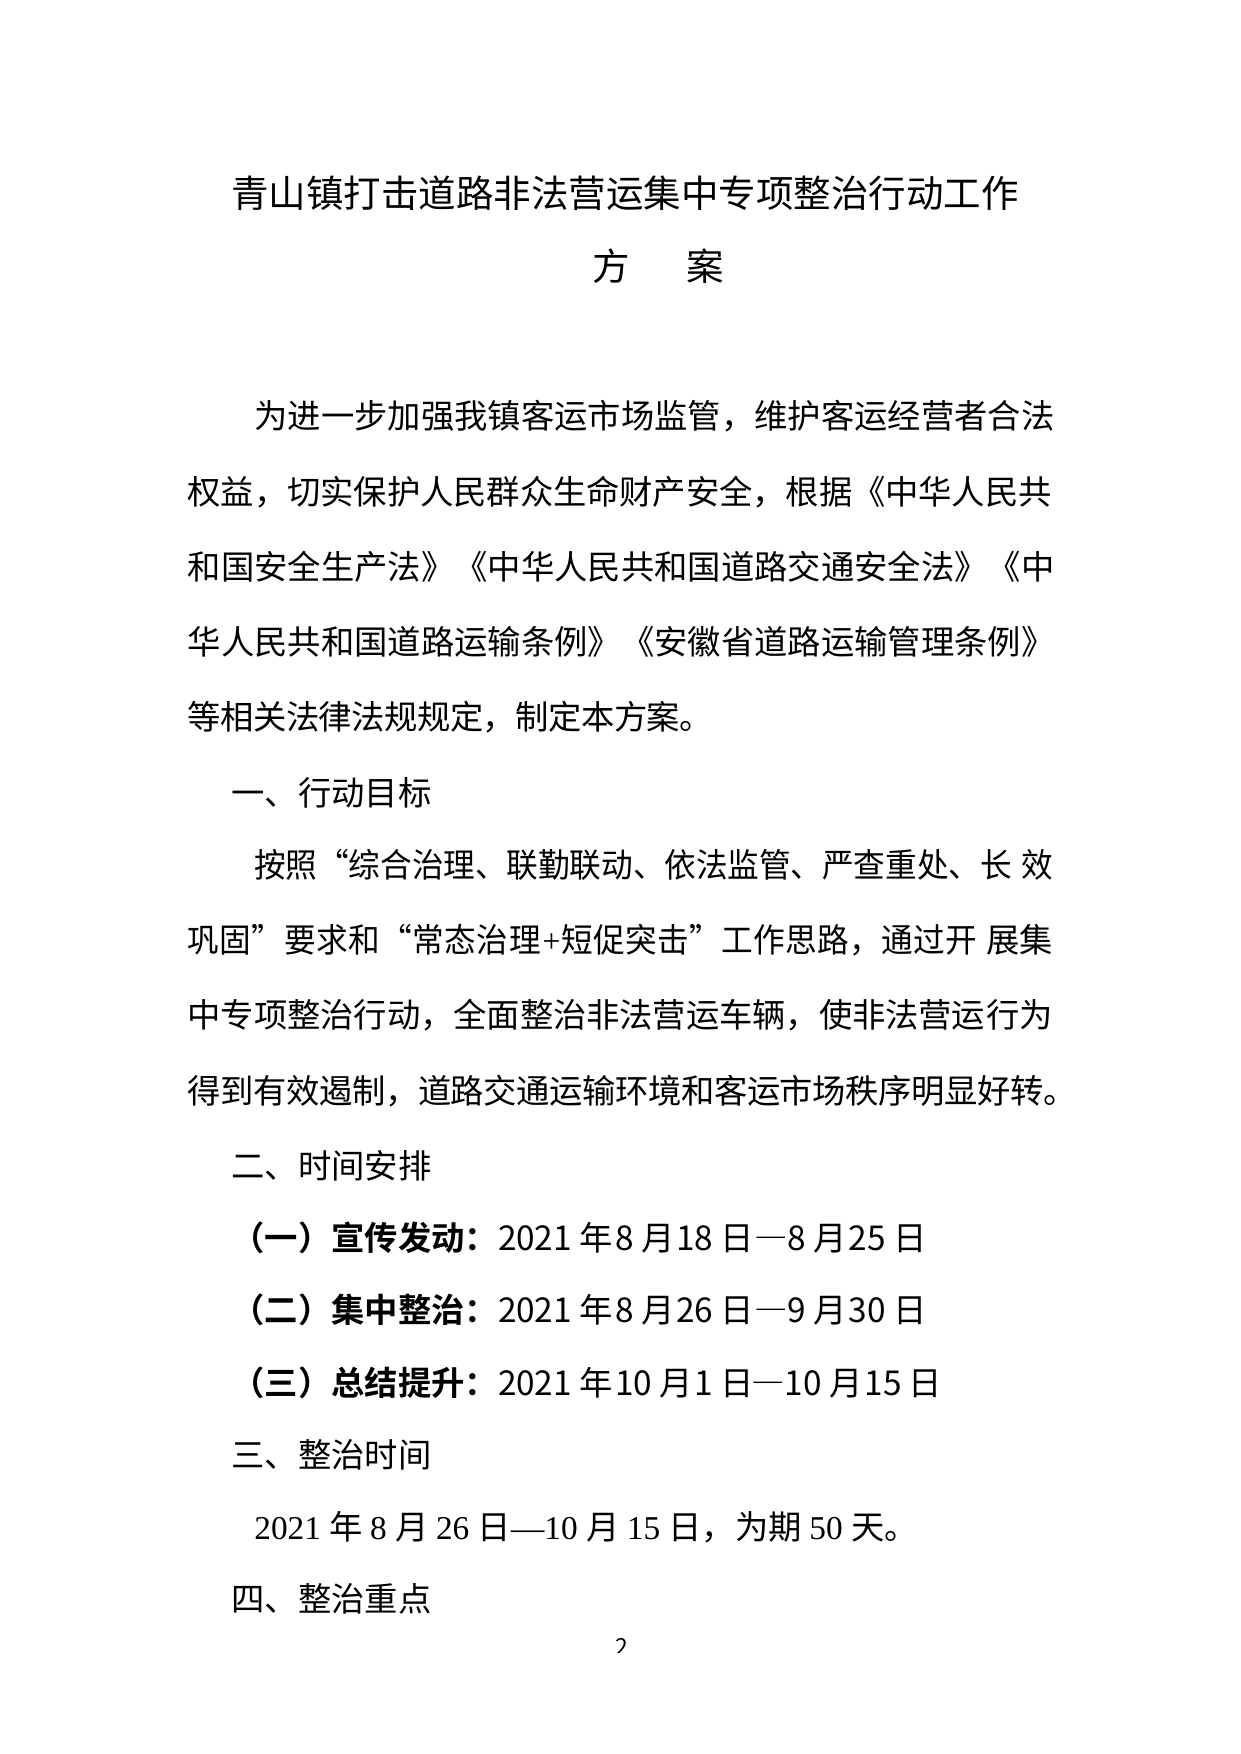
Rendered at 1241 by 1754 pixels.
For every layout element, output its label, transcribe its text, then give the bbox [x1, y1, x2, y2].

text （三）总结提升：2021 年 10 月 1 日—10 月 15 日 [231, 1356, 1082, 1404]
subtitle 青山镇打击道路非法营运集中专项整治行动工作 [231, 164, 1082, 218]
text 按照“综合治理、联勤联动、依法监管、严查重处、长 效巩固”要求和“常态治理+短促突击”工作思路，通过开 展集中专项整治行动，全面整治非法营运车辆，使非法营运行为得到有效遏制，道路交通运输环境和客运市场秩序明显好转。 [187, 839, 1053, 1113]
text 四、整治重点 [231, 1573, 1082, 1621]
text 一、行动目标 [231, 766, 1082, 815]
text 三、整治时间 [231, 1428, 1082, 1477]
text 2021 年 8 月 26 日—10 月 15 日，为期 50 天。 [254, 1501, 1082, 1549]
text （一）宣传发动：2021 年 8 月 18 日—8 月 25 日 [231, 1212, 1082, 1260]
text 方 案 [233, 237, 1082, 291]
text 为进一步加强我镇客运市场监管，维护客运经营者合法权益，切实保护人民群众生命财产安全，根据《中华人民共和国安全生产法》《中华人民共和国道路交通安全法》《中华人民共和国道路运输条例》《安徽省道路运输管理条例》等相关法律法规规定，制定本方案。 [187, 390, 1054, 739]
text 二、时间安排 [231, 1140, 1082, 1188]
text （二）集中整治：2021 年 8 月 26 日—9 月 30 日 [231, 1284, 1082, 1332]
